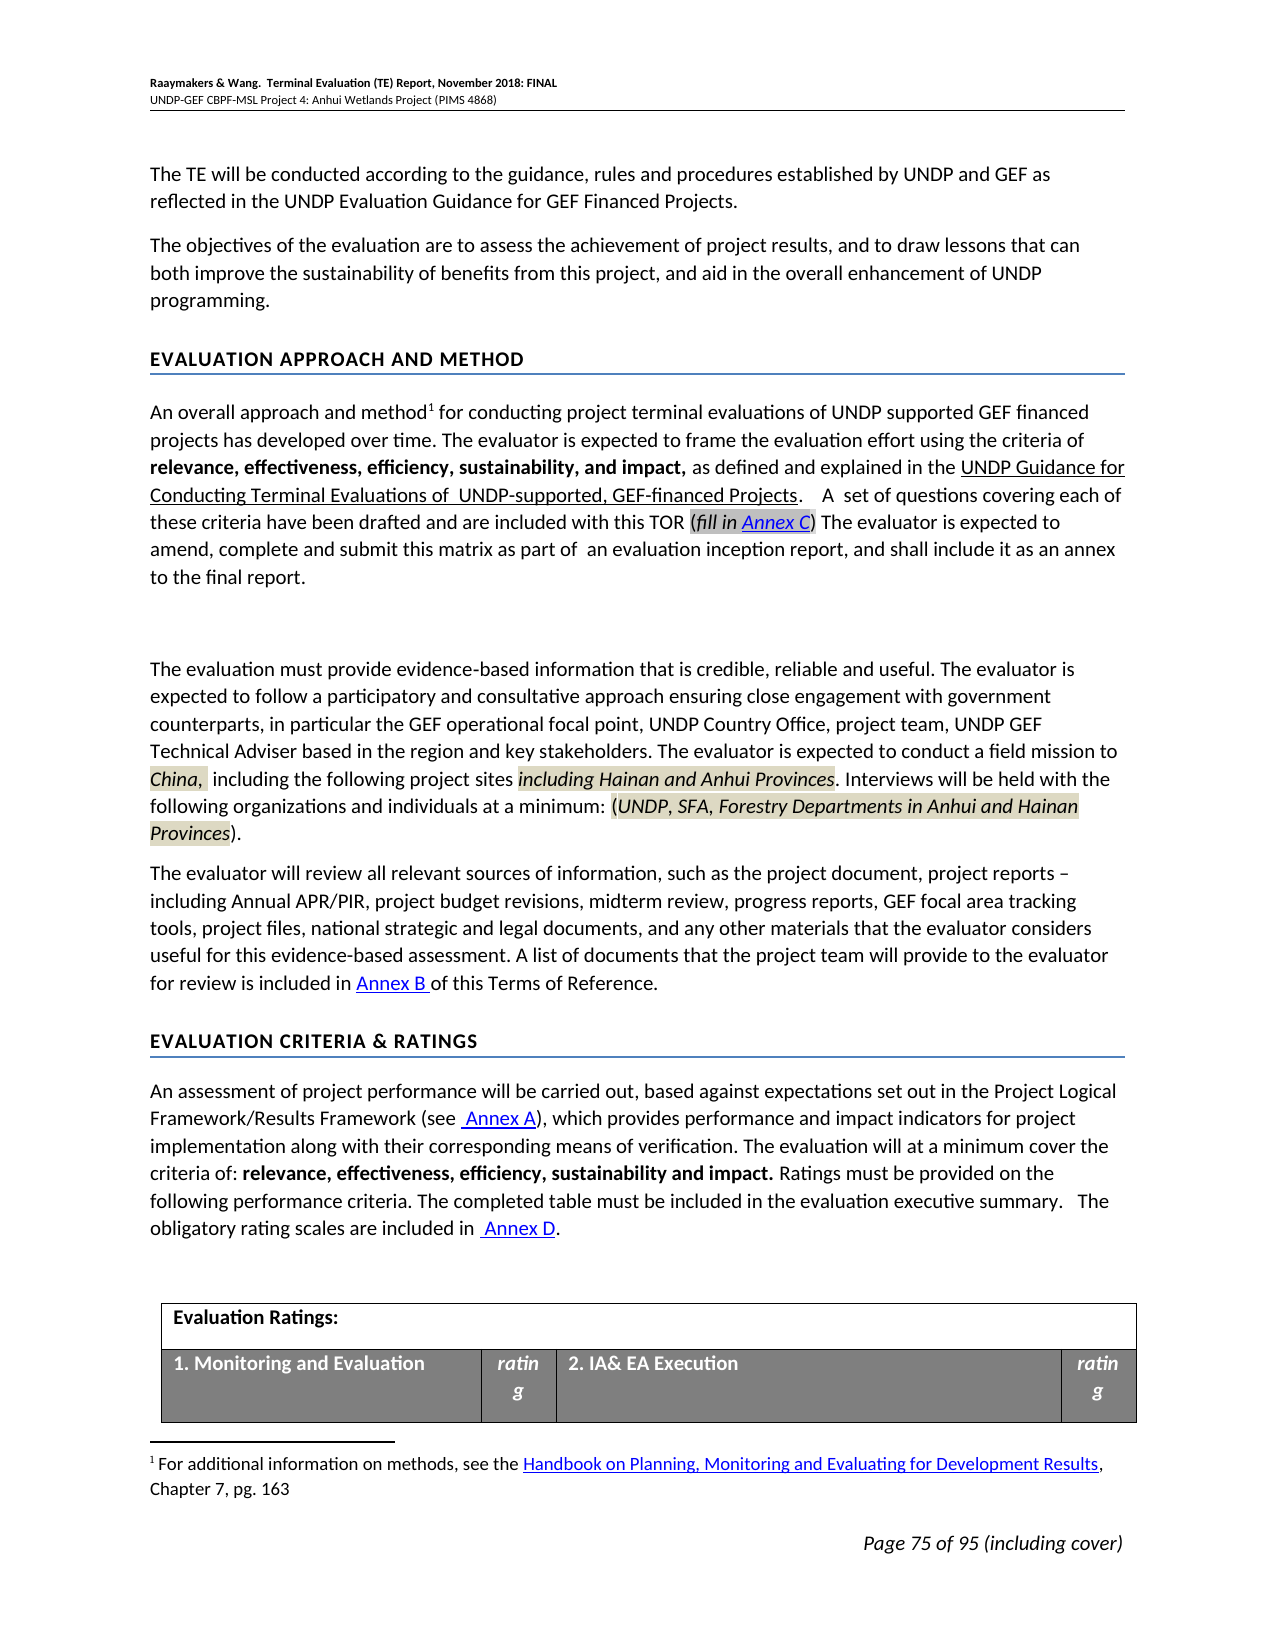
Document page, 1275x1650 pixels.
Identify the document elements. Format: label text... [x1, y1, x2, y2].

table_cell rating [1062, 1350, 1136, 1422]
text The objectives of the evaluation are to assess the achievement of project results, and to draw lessons that can both improve the sustainability of benefits from this project, and aid in the overall enhancement of UNDP programming. [150, 232, 1125, 313]
table_header Evaluation Ratings: [162, 1304, 1136, 1349]
subtitle Evaluation Criteria & Ratings [150, 1029, 1125, 1056]
text The evaluation must provide evidence‐based information that is credible, reliable and useful. The evaluator is expected to follow a participatory and consultative approach ensuring close engagement with government counterparts, in particular the GEF operational focal point, UNDP Country Office, project team, UNDP GEF Technical Adviser based in the region and key stakeholders. The evaluator is expected to conduct a field mission to China, including the following project sites including Hainan and Anhui Provinces. Interviews will be held with the following organizations and individuals at a minimum: (UNDP, SFA, Forestry Departments in Anhui and Hainan Provinces). [150, 656, 1125, 846]
text An assessment of project performance will be carried out, based against expectations set out in the Project Logical Framework/Results Framework (see Annex A), which provides performance and impact indicators for project implementation along with their corresponding means of verification. The evaluation will at a minimum cover the criteria of: relevance, effectiveness, efficiency, sustainability and impact. Ratings must be provided on the following performance criteria. The completed table must be included in the evaluation executive summary. The obligatory rating scales are included in Annex D. [150, 1078, 1125, 1241]
text The evaluator will review all relevant sources of information, such as the project document, project reports – including Annual APR/PIR, project budget revisions, midterm review, progress reports, GEF focal area tracking tools, project files, national strategic and legal documents, and any other materials that the evaluator considers useful for this evidence-based assessment. A list of documents that the project team will provide to the evaluator for review is included in Annex B of this Terms of Reference. [150, 861, 1125, 996]
table_cell rating [482, 1350, 556, 1422]
table_cell 2. IA& EA Execution [557, 1350, 1061, 1422]
text The TE will be conducted according to the guidance, rules and procedures established by UNDP and GEF as reflected in the UNDP Evaluation Guidance for GEF Financed Projects. [150, 161, 1125, 214]
table_cell 1. Monitoring and Evaluation [162, 1350, 481, 1422]
text An overall approach and method for conducting project terminal evaluations of UNDP supported GEF financed projects has developed over time. The evaluator is expected to frame the evaluation effort using the criteria of relevance, effectiveness, efficiency, sustainability, and impact, as defined and explained in the UNDP Guidance for Conducting Terminal Evaluations of UNDP-supported, GEF-financed Projects. A set of questions covering each of these criteria have been drafted and are included with this TOR (fill in Annex C) The evaluator is expected to amend, complete and submit this matrix as part of an evaluation inception report, and shall include it as an annex to the final report. [150, 399, 1125, 589]
subtitle Evaluation approach and method [150, 346, 1125, 373]
